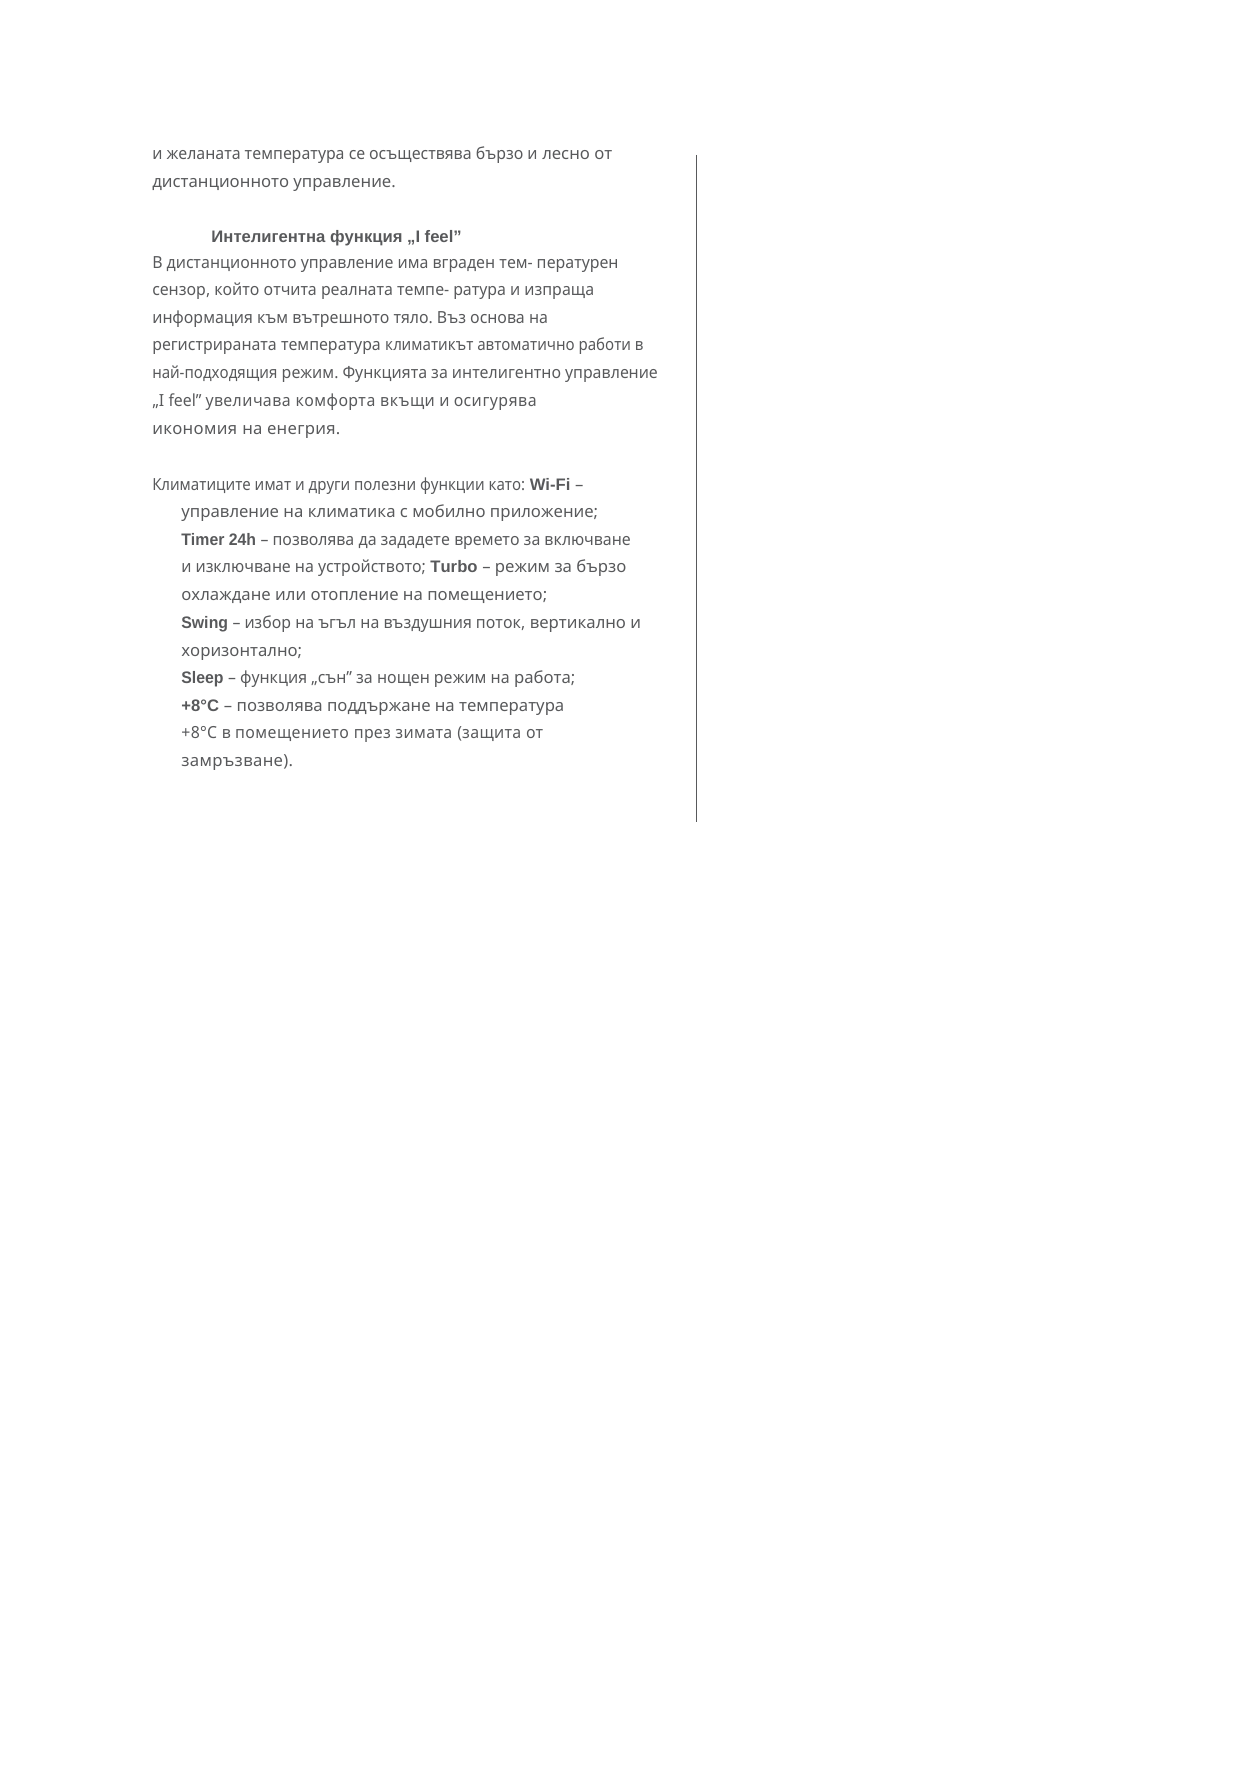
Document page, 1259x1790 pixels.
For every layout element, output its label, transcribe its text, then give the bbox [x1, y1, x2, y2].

text +8°C в помещението през зимата (защита от замръзване). [181, 721, 627, 771]
text Sleep – функция „сън” за нощен режим на работа; [181, 666, 668, 689]
text Timer 24h – позволява да зададете времето за включване и изключване на устройството; Turbo – режим за бързо охлаждане или отопление на помещението; [181, 527, 643, 605]
text Swing – избор на ъгъл на въздушния поток, вертикално и хоризонтално; [181, 611, 668, 661]
text +8°C – позволява поддържане на температура [181, 694, 668, 716]
text и желаната температура се осъществява бързо и лесно от дистанционното управление. [152, 142, 668, 192]
text В дистанционното управление има вграден тем- пературен сензор, който отчита реалната темпе- ратура и изпраща информация към вътрешното тяло. Въз основа на регистрираната температура климатикът автоматично работи в най-подходящия режим. Функцията за интелигентно управление [152, 250, 668, 383]
text „I feel” увеличава комфорта вкъщи и осигурява икономия на енегрия. [152, 389, 621, 439]
text Климатиците имат и други полезни функции като: Wi-Fi – управление на климатика с мобилно приложение; [152, 472, 645, 522]
subtitle Интелигентна функция „I feel” [211, 226, 668, 246]
